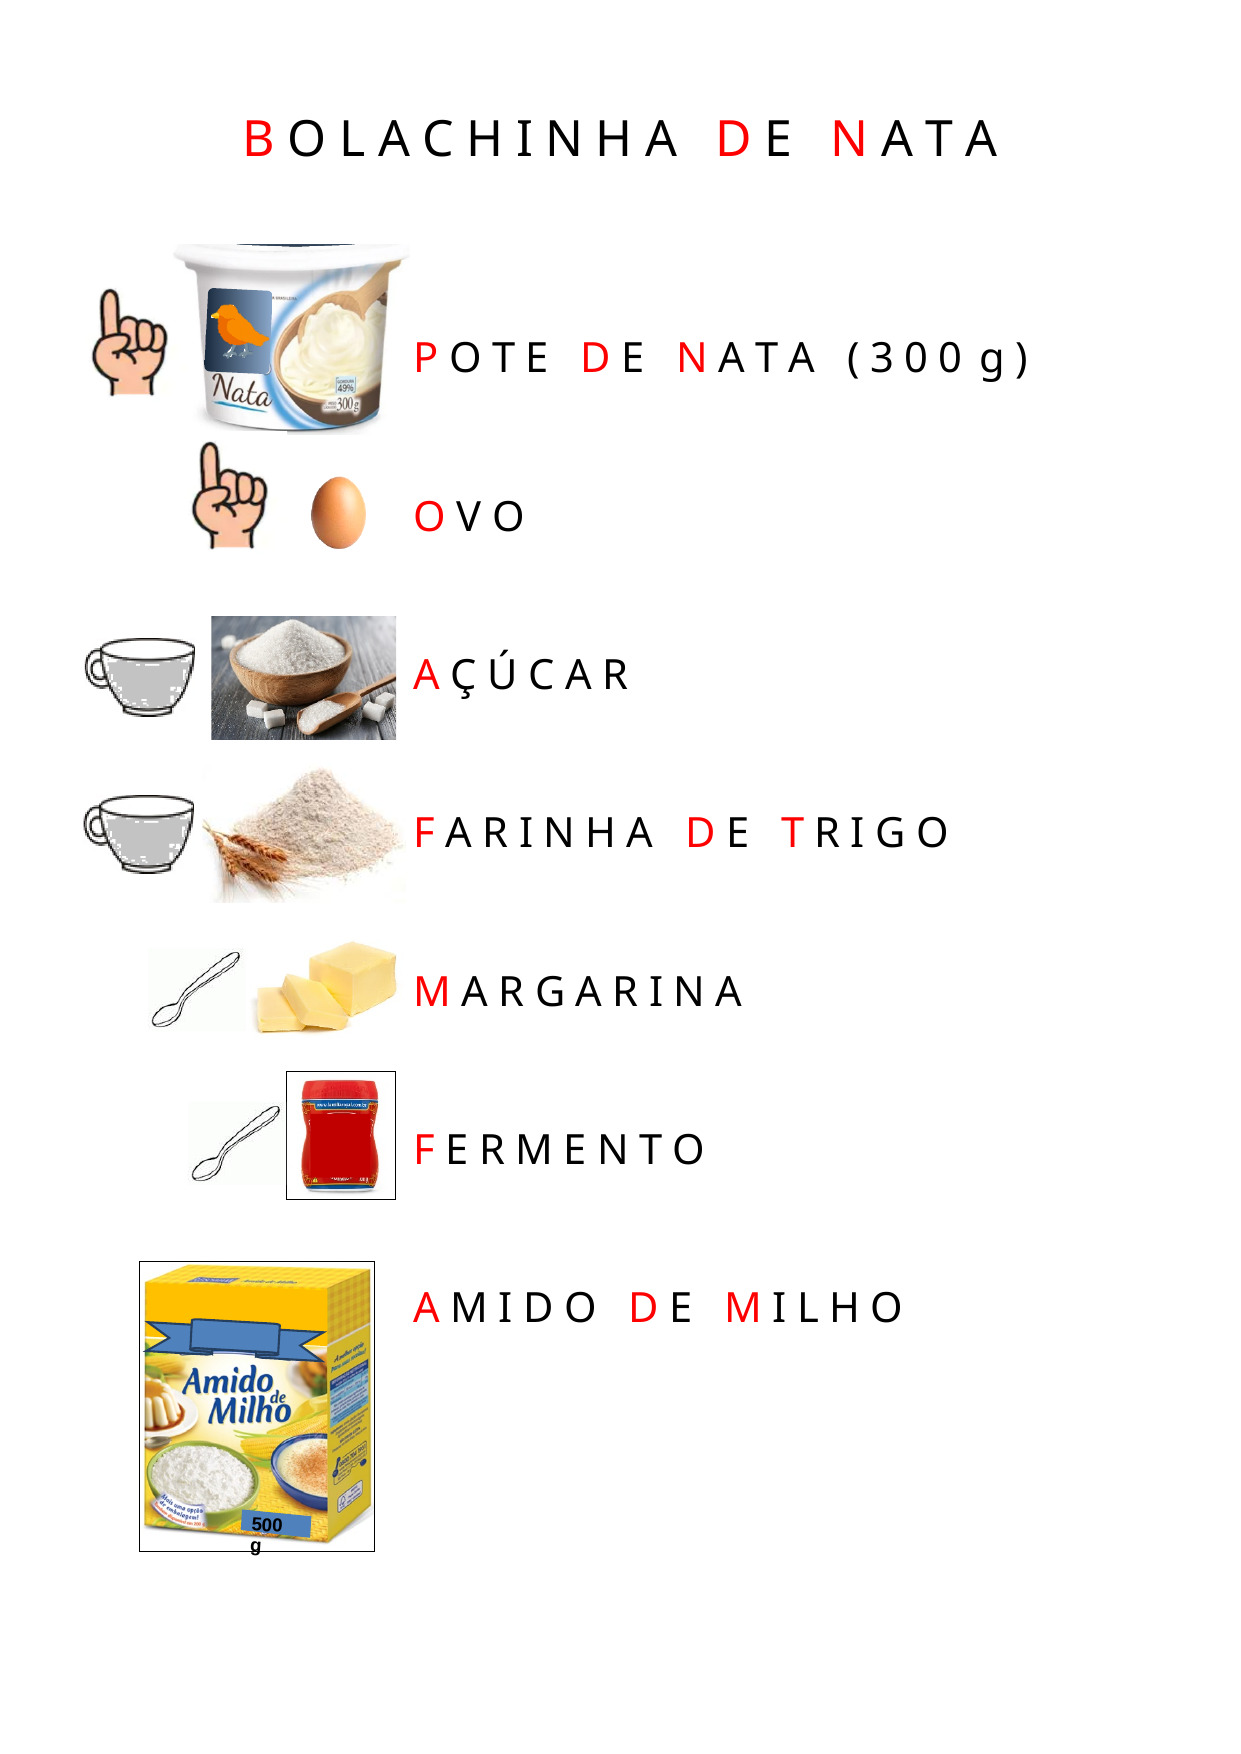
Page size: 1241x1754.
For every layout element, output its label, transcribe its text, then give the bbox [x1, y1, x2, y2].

picture [211, 616, 397, 740]
text AÇÚCAR [413, 633, 1122, 703]
picture [80, 244, 410, 559]
picture [84, 638, 198, 727]
picture [147, 928, 409, 1050]
text FERMENTO [413, 1108, 1122, 1178]
picture [306, 471, 378, 555]
picture [83, 795, 196, 884]
text AMIDO DE MILHO [413, 1266, 1122, 1337]
text POTE DE NATA (300 g) [413, 316, 1122, 387]
picture [202, 763, 406, 903]
picture [140, 1262, 374, 1551]
text MARGARINA [413, 949, 1122, 1020]
text BOLACHINHA DE NATA [118, 103, 1122, 170]
picture [187, 1072, 395, 1199]
text OVO [413, 474, 1122, 545]
text FARINHA DE TRIGO [413, 791, 1122, 862]
